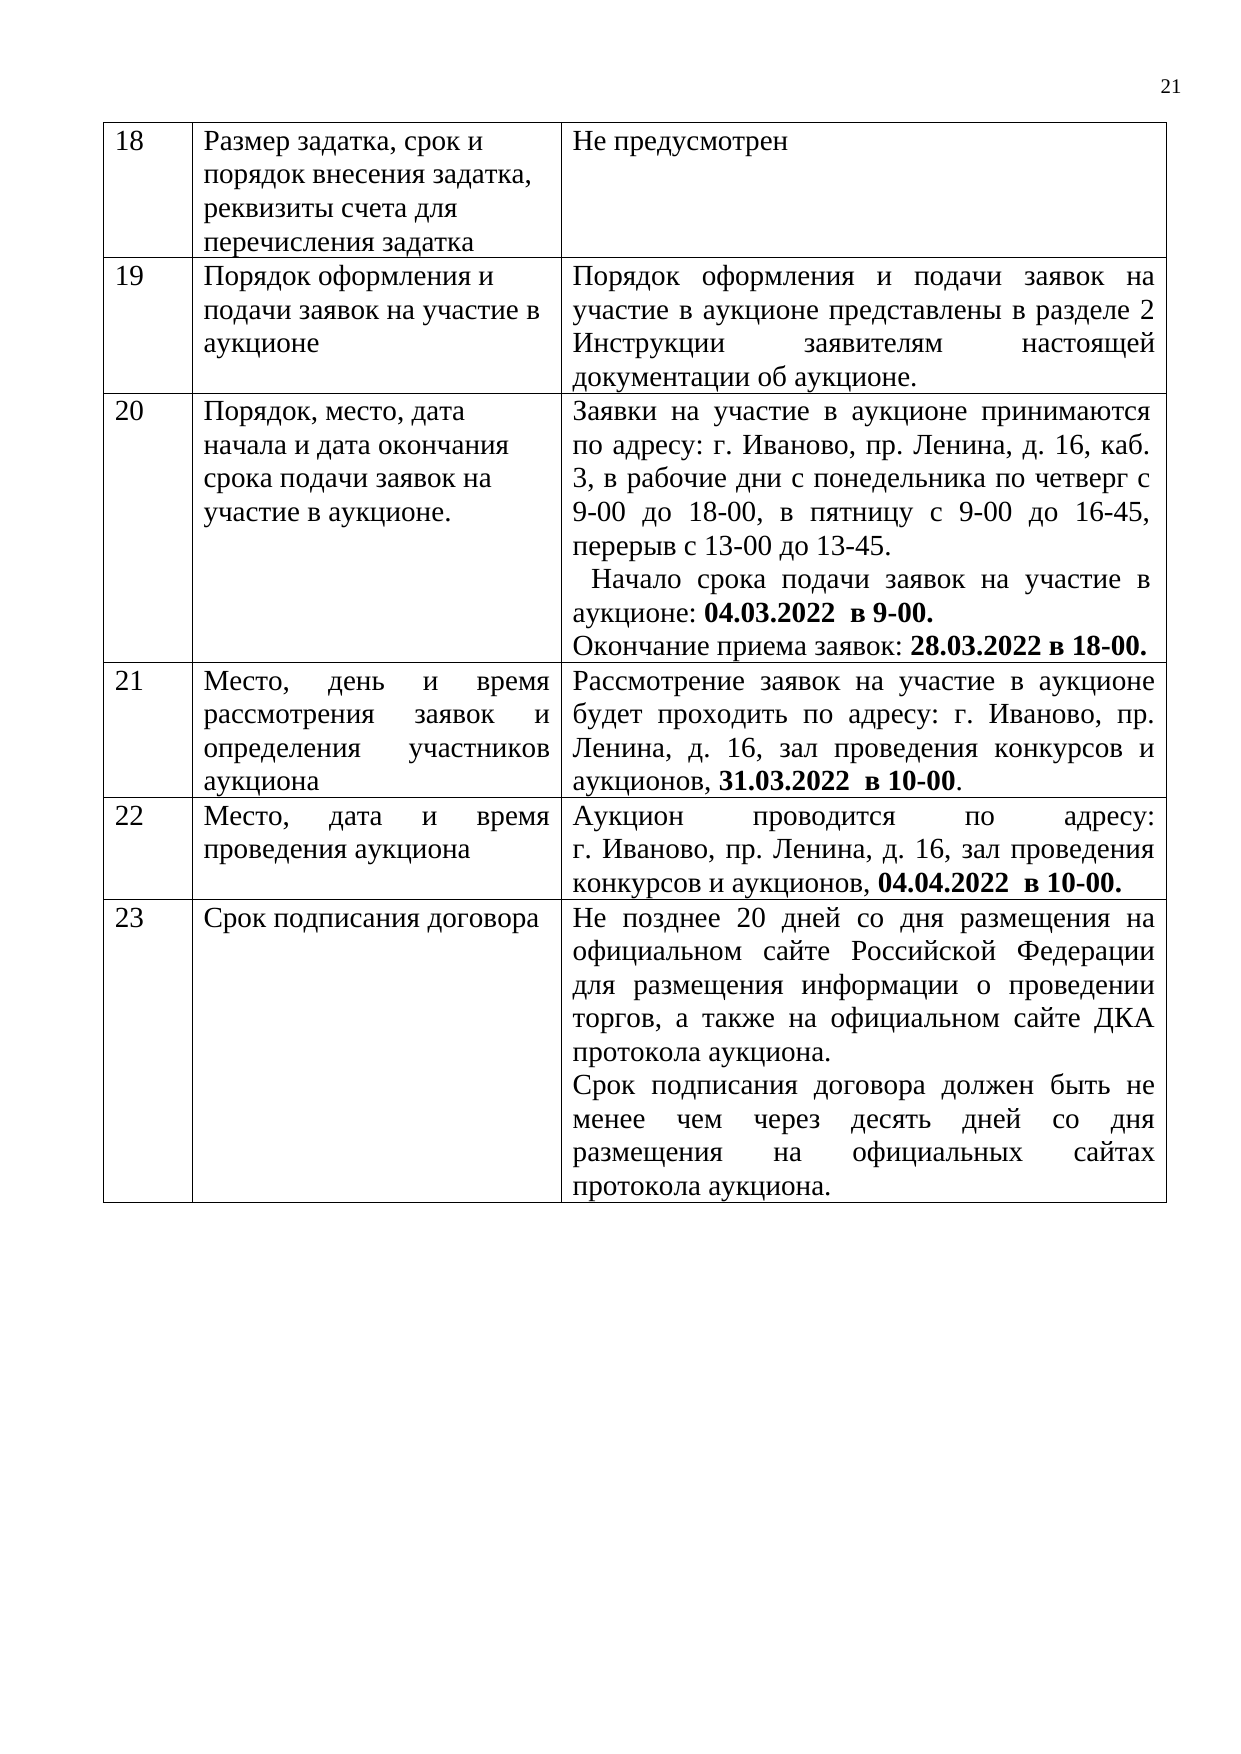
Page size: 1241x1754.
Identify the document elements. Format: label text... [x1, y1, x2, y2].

table_cell Размер задатка, срок и порядок внесения задатка, реквизиты счета для перечисления задатка [193, 123, 561, 257]
table_cell 19 [104, 258, 192, 392]
table_cell Порядок, место, дата начала и дата окончания срока подачи заявок на участие в аукционе. [193, 394, 561, 662]
table_cell Место, дата и время проведения аукциона [193, 798, 561, 899]
table_cell Не позднее дней со дня размещения на официальном сайте Российской Федерации для размещения информации о проведении торгов, а также на официальном сайте ДКА протокола аукциона. Срок подписания договора должен быть не менее чем через десять дней со дня размещения на официальных сайтах протокола аукциона. [562, 900, 1166, 1202]
table_cell 18 [104, 123, 192, 257]
table_cell Срок подписания договора [193, 900, 561, 1202]
table_cell Не предусмотрен [562, 123, 1166, 257]
table_cell Рассмотрение заявок на участие в аукционе будет проходить по адресу: г. Иваново, пр. Ленина, д. 16, зал проведения конкурсов и аукционов, 31.03.2022 в 10-00. [562, 663, 1166, 797]
table_cell 23 [104, 900, 192, 1202]
table_cell Заявки на участие в аукционе принимаются по адресу: г. Иваново, пр. Ленина, д. 16, каб. 3, в рабочие дни с понедельника по четверг с 9-00 до 18-00, в пятницу с 9-00 до 16-45, перерыв с 13-00 до 13-45. Начало срока подачи заявок на участие в аукционе: 04.03.2022 в 9-00. Окончание приема заявок: 28.03.2022 в 18-00. [562, 394, 1166, 662]
table_cell Место, день и время рассмотрения заявок и определения участников аукциона [193, 663, 561, 797]
table_cell Порядок оформления и подачи заявок на участие в аукционе [193, 258, 561, 392]
table_cell Аукцион проводится по адресу: г. Иваново, пр. Ленина, д. 16, зал проведения конкурсов и аукционов, 04.04.2022 в 10-00. [562, 798, 1166, 899]
table_cell Порядок оформления и подачи заявок на участие в аукционе представлены в разделе 2 Инструкции заявителям настоящей документации об аукционе. [562, 258, 1166, 392]
table_cell 22 [104, 798, 192, 899]
table_cell 21 [104, 663, 192, 797]
table_cell 20 [104, 394, 192, 662]
